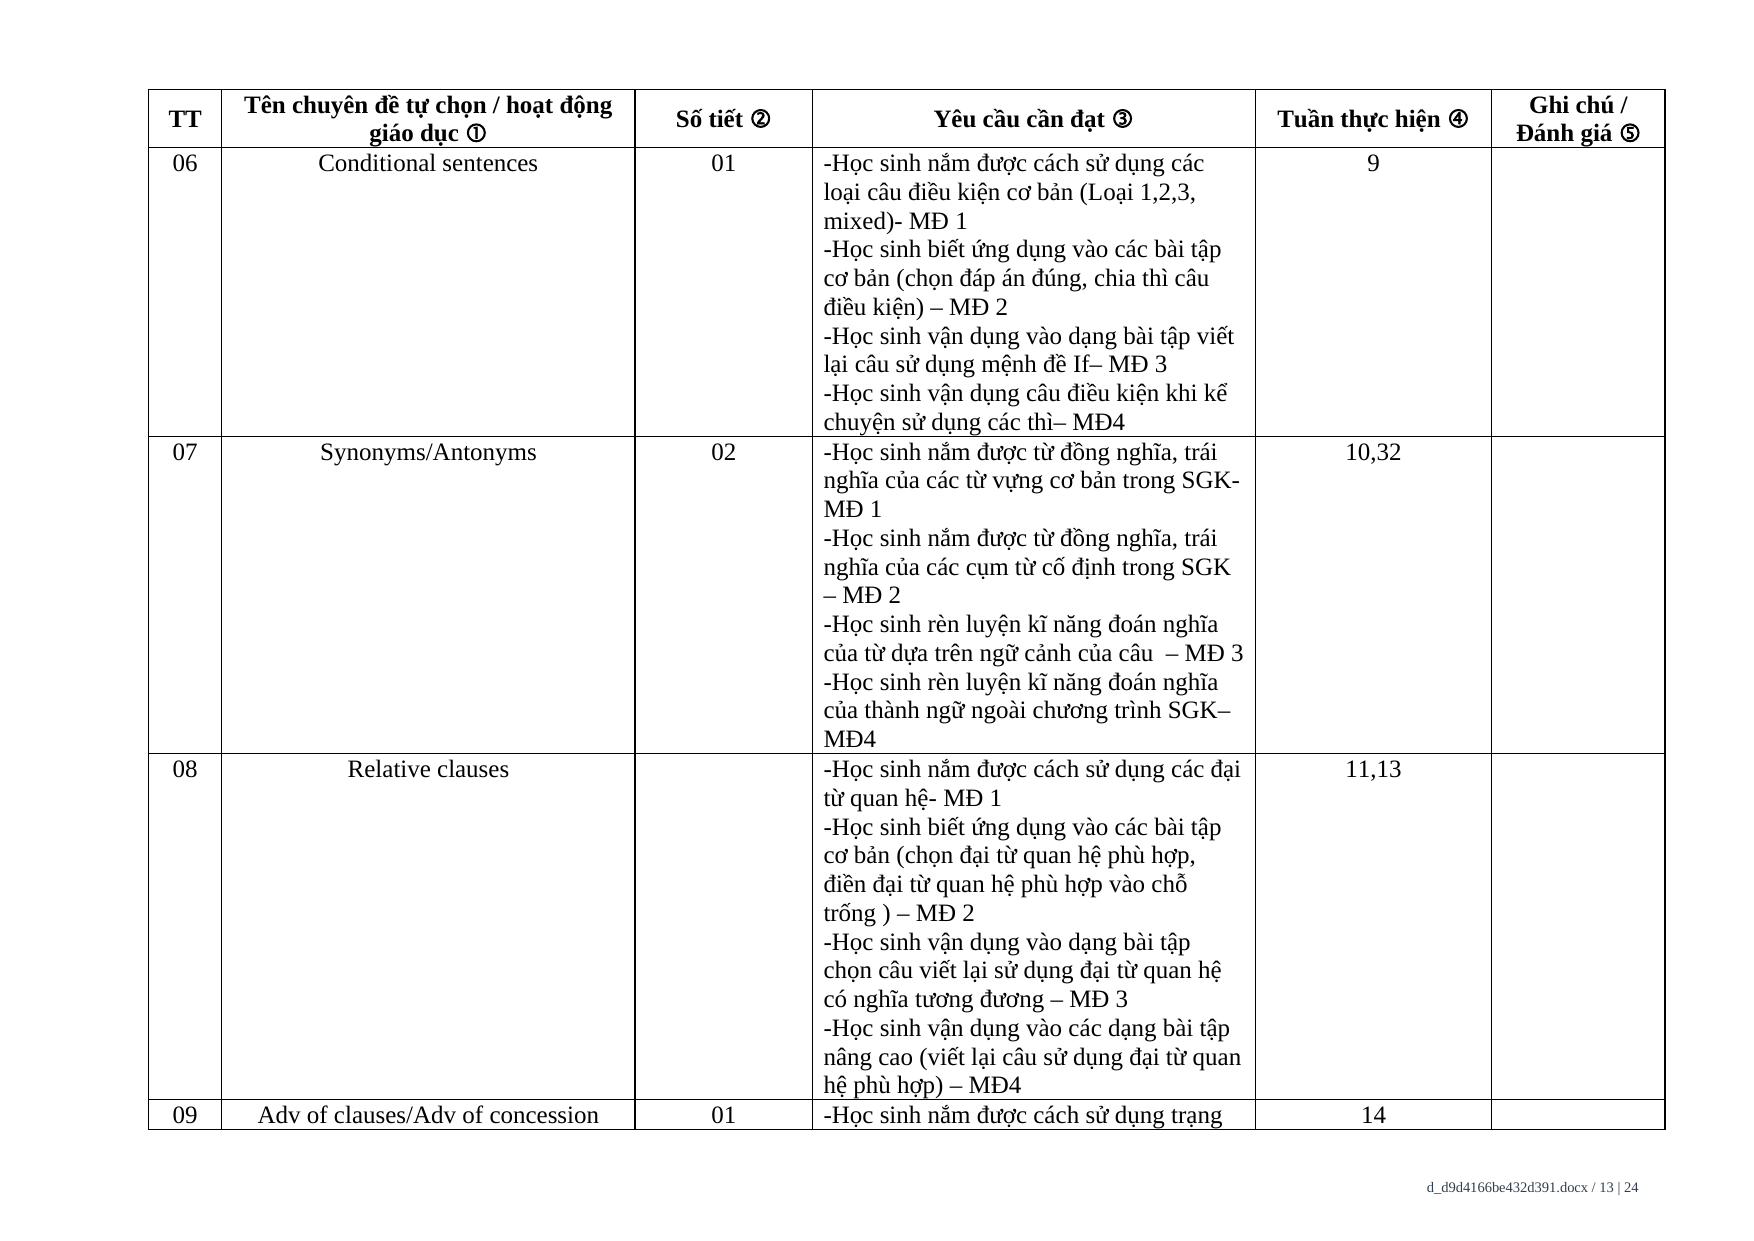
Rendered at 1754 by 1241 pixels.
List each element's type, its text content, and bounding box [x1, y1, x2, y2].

table_cell 06 [149, 148, 221, 436]
table_header Tuần thực hiện [1256, 90, 1491, 147]
table_cell -Học sinh nắm được từ đồng nghĩa, trái nghĩa của các từ vựng cơ bản trong SGK- MĐ 1 -Học sinh nắm được từ đồng nghĩa, trái nghĩa của các cụm từ cố định trong SGK – MĐ 2 -Học sinh rèn luyện kĩ năng đoán nghĩa của từ dựa trên ngữ cảnh của câu – MĐ 3 -Học sinh rèn luyện kĩ năng đoán nghĩa của thành ngữ ngoài chương trình SGK– MĐ4 [813, 437, 1255, 753]
table_cell 9 [1256, 148, 1491, 436]
table_cell 11,13 [1256, 754, 1491, 1099]
table_cell 14 [1256, 1100, 1491, 1129]
table_cell [636, 754, 812, 1099]
table_cell 09 [149, 1100, 221, 1129]
table_header TT [149, 90, 221, 147]
table_cell 01 [636, 1100, 812, 1129]
table_cell 10,32 [1256, 437, 1491, 753]
table_header Ghi chú / Đánh giá [1492, 90, 1664, 147]
table_cell 07 [149, 437, 221, 753]
table_cell Adv of clauses/Adv of concession [222, 1100, 634, 1129]
table_cell [1492, 148, 1664, 436]
table_cell Conditional sentences [222, 148, 634, 436]
table_cell -Học sinh nắm được cách sử dụng các đại từ quan hệ- MĐ 1 -Học sinh biết ứng dụng vào các bài tập cơ bản (chọn đại từ quan hệ phù hợp, điền đại từ quan hệ phù hợp vào chỗ trống ) – MĐ 2 -Học sinh vận dụng vào dạng bài tập chọn câu viết lại sử dụng đại từ quan hệ có nghĩa tương đương – MĐ 3 -Học sinh vận dụng vào các dạng bài tập nâng cao (viết lại câu sử dụng đại từ quan hệ phù hợp) – MĐ4 [813, 754, 1255, 1099]
table_cell 01 [636, 148, 812, 436]
table_cell -Học sinh nắm được cách sử dụng các loại câu điều kiện cơ bản (Loại 1,2,3, mixed)- MĐ 1 -Học sinh biết ứng dụng vào các bài tập cơ bản (chọn đáp án đúng, chia thì câu điều kiện) – MĐ 2 -Học sinh vận dụng vào dạng bài tập viết lại câu sử dụng mệnh đề If– MĐ 3 -Học sinh vận dụng câu điều kiện khi kể chuyện sử dụng các thì– MĐ4 [813, 148, 1255, 436]
table_cell [1492, 437, 1664, 753]
table_cell 08 [149, 754, 221, 1099]
table_cell 02 [636, 437, 812, 753]
table_cell Synonyms/Antonyms [222, 437, 634, 753]
table_header Số tiết [636, 90, 812, 147]
table_header Yêu cầu cần đạt [813, 90, 1255, 147]
table_header Tên chuyên đề tự chọn / hoạt động giáo dục [222, 90, 634, 147]
table_cell [1492, 1100, 1664, 1129]
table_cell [813, 1100, 1255, 1129]
table_cell Relative clauses [222, 754, 634, 1099]
table_cell [1492, 754, 1664, 1099]
